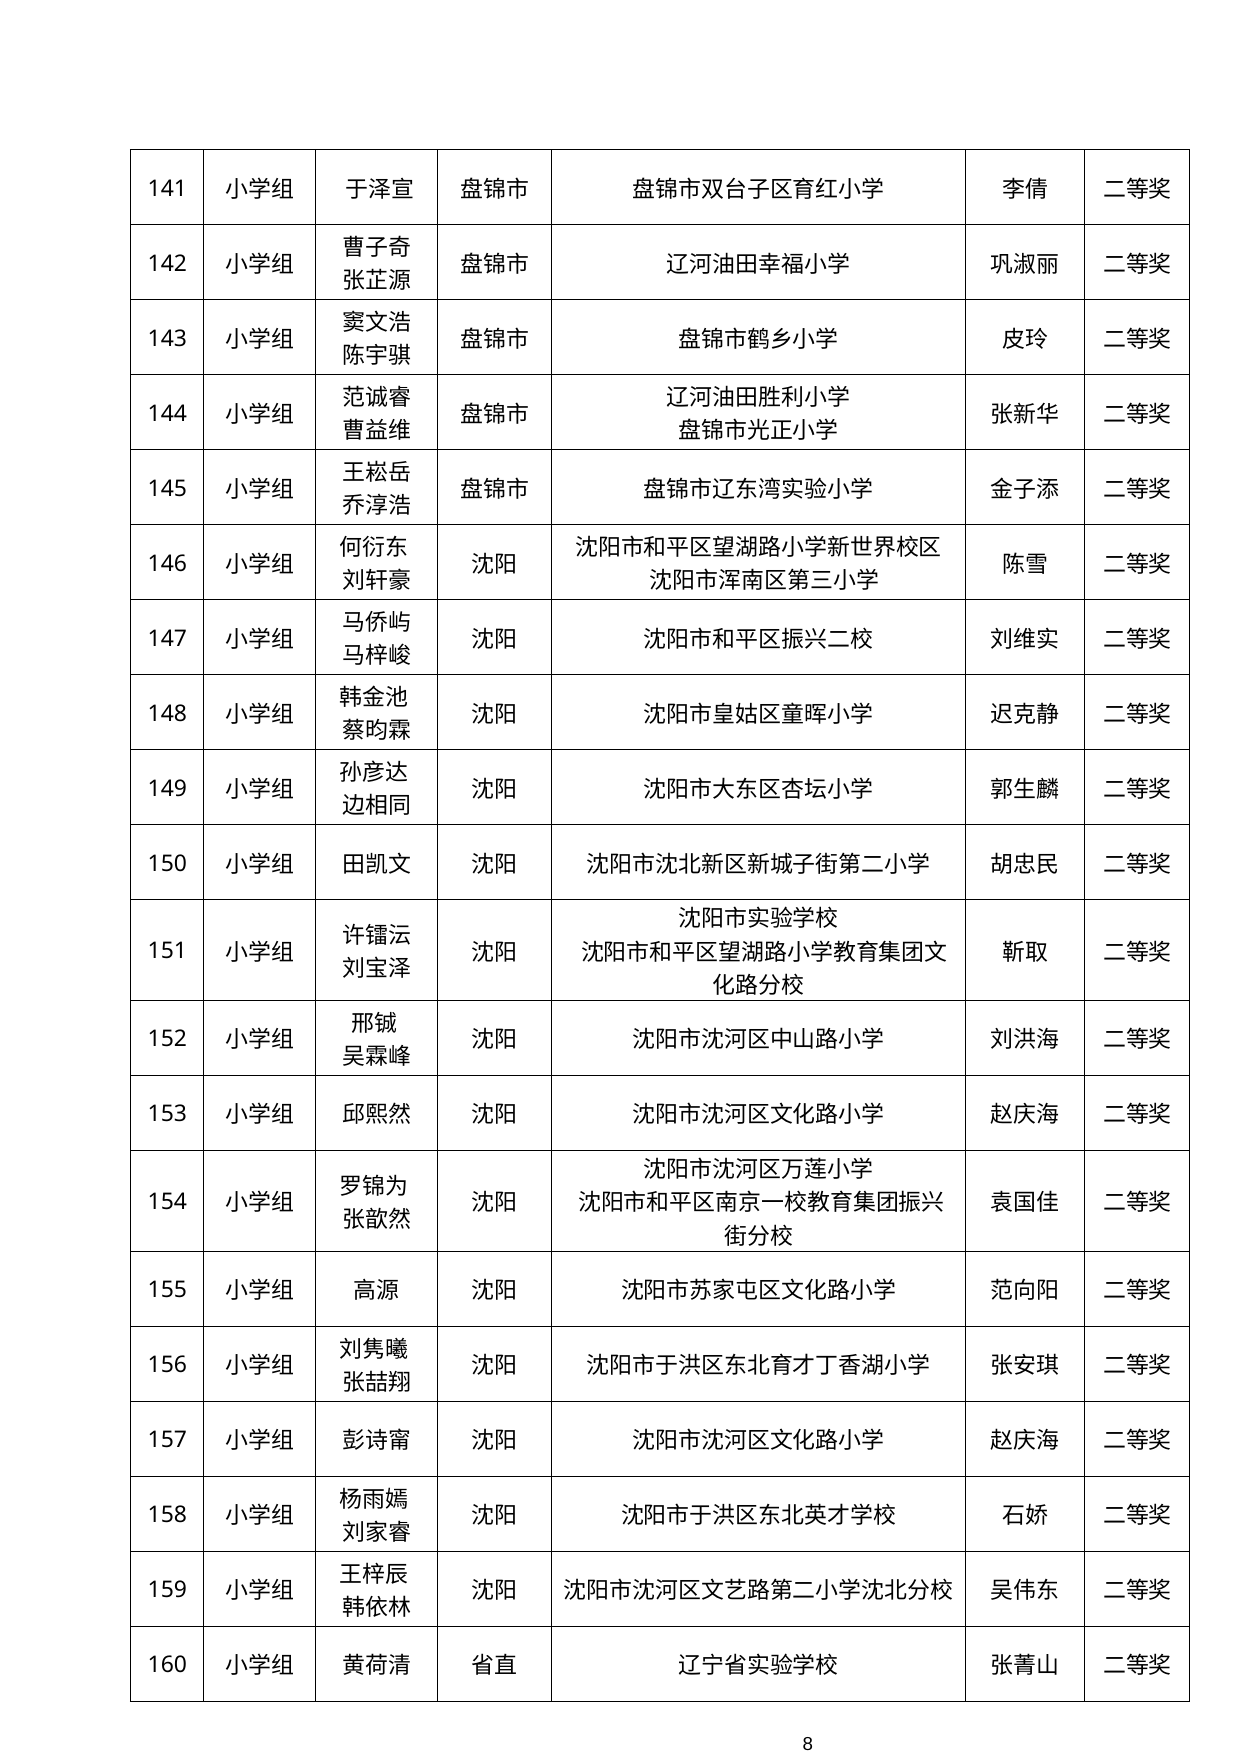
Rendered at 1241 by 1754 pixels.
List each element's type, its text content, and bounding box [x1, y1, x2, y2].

table_cell 沈阳市沈河区中山路小学 [552, 1001, 965, 1075]
table_cell 小学组 [204, 900, 315, 1000]
table_cell 沈阳 [438, 1327, 551, 1401]
table_cell 袁国佳 [966, 1151, 1084, 1251]
table_cell 沈阳 [438, 1402, 551, 1476]
table_cell 二等奖 [1085, 1402, 1189, 1476]
table_cell 沈阳 [438, 825, 551, 899]
table_cell 盘锦市辽东湾实验小学 [552, 450, 965, 524]
table_cell 范向阳 [966, 1252, 1084, 1326]
table_cell 盘锦市 [438, 225, 551, 299]
table_cell 沈阳 [438, 675, 551, 749]
table_cell 145 [131, 450, 203, 524]
table_cell 二等奖 [1085, 525, 1189, 599]
table_cell 沈阳市沈河区文化路小学 [552, 1076, 965, 1150]
table_cell 二等奖 [1085, 1552, 1189, 1626]
table_cell 吴伟东 [966, 1552, 1084, 1626]
table_cell 刘隽曦 张喆翔 [316, 1327, 437, 1401]
table_cell 沈阳 [438, 1477, 551, 1551]
table_cell 沈阳市和平区振兴二校 [552, 600, 965, 674]
table_cell 韩金池 蔡昀霖 [316, 675, 437, 749]
table_cell 小学组 [204, 375, 315, 449]
table_cell 郭生麟 [966, 750, 1084, 824]
table_cell 小学组 [204, 1402, 315, 1476]
table_cell 高源 [316, 1252, 437, 1326]
table_cell 157 [131, 1402, 203, 1476]
table_cell 二等奖 [1085, 1151, 1189, 1251]
table_cell 马侨屿 马梓峻 [316, 600, 437, 674]
table_cell 沈阳市和平区望湖路小学新世界校区 沈阳市浑南区第三小学 [552, 525, 965, 599]
table_cell 王崧岳 乔淳浩 [316, 450, 437, 524]
table_cell 小学组 [204, 1627, 315, 1701]
table_cell 148 [131, 675, 203, 749]
table_cell 罗锦为 张歆然 [316, 1151, 437, 1251]
table_cell 胡忠民 [966, 825, 1084, 899]
table_cell 刘维实 [966, 600, 1084, 674]
table_cell 二等奖 [1085, 1252, 1189, 1326]
table_cell 152 [131, 1001, 203, 1075]
table_cell 二等奖 [1085, 300, 1189, 374]
table_cell 沈阳市沈河区文艺路第二小学沈北分校 [552, 1552, 965, 1626]
table_cell 许镭沄 刘宝泽 [316, 900, 437, 1000]
table_cell 小学组 [204, 1001, 315, 1075]
table_cell 144 [131, 375, 203, 449]
table_cell 沈阳市大东区杏坛小学 [552, 750, 965, 824]
table_cell 沈阳 [438, 1001, 551, 1075]
table_cell 二等奖 [1085, 225, 1189, 299]
table_cell 141 [131, 150, 203, 224]
table_cell 杨雨嫣 刘家睿 [316, 1477, 437, 1551]
table_cell 沈阳 [438, 1076, 551, 1150]
table_cell 金子添 [966, 450, 1084, 524]
table_cell 沈阳市沈河区文化路小学 [552, 1402, 965, 1476]
table_cell 小学组 [204, 675, 315, 749]
table_cell 石娇 [966, 1477, 1084, 1551]
table_cell 盘锦市 [438, 375, 551, 449]
table_cell 147 [131, 600, 203, 674]
table_cell 沈阳市于洪区东北英才学校 [552, 1477, 965, 1551]
table_cell 盘锦市双台子区育红小学 [552, 150, 965, 224]
table_cell 张菁山 [966, 1627, 1084, 1701]
table_cell 二等奖 [1085, 1627, 1189, 1701]
table_cell 151 [131, 900, 203, 1000]
table_cell 黄荷清 [316, 1627, 437, 1701]
table_cell 赵庆海 [966, 1402, 1084, 1476]
table_cell 田凯文 [316, 825, 437, 899]
table_cell 小学组 [204, 1151, 315, 1251]
table_cell 146 [131, 525, 203, 599]
table_cell 小学组 [204, 1327, 315, 1401]
table_cell 盘锦市 [438, 300, 551, 374]
table_cell 窦文浩 陈宇骐 [316, 300, 437, 374]
table_cell 小学组 [204, 525, 315, 599]
table_cell 沈阳 [438, 525, 551, 599]
table_cell 盘锦市鹤乡小学 [552, 300, 965, 374]
table_cell 二等奖 [1085, 750, 1189, 824]
table_cell 156 [131, 1327, 203, 1401]
table_cell 142 [131, 225, 203, 299]
table_cell 沈阳市于洪区东北育才丁香湖小学 [552, 1327, 965, 1401]
table_cell 二等奖 [1085, 1327, 1189, 1401]
table_cell 孙彦达 边相同 [316, 750, 437, 824]
table_cell 陈雪 [966, 525, 1084, 599]
table_cell 160 [131, 1627, 203, 1701]
table_cell 巩淑丽 [966, 225, 1084, 299]
table_cell 刘洪海 [966, 1001, 1084, 1075]
table_cell 沈阳市实验学校 沈阳市和平区望湖路小学教育集团文化路分校 [552, 900, 965, 1000]
table_cell 小学组 [204, 1477, 315, 1551]
table_cell 范诚睿 曹益维 [316, 375, 437, 449]
table_cell 155 [131, 1252, 203, 1326]
table_cell 沈阳 [438, 600, 551, 674]
table_cell 二等奖 [1085, 900, 1189, 1000]
table_cell 沈阳 [438, 1151, 551, 1251]
table_cell 二等奖 [1085, 1001, 1189, 1075]
table_cell 158 [131, 1477, 203, 1551]
table_cell 迟克静 [966, 675, 1084, 749]
table_cell 沈阳市皇姑区童晖小学 [552, 675, 965, 749]
table_cell 153 [131, 1076, 203, 1150]
table_cell 二等奖 [1085, 1477, 1189, 1551]
table_cell 邢铖 吴霖峰 [316, 1001, 437, 1075]
table_cell 二等奖 [1085, 450, 1189, 524]
table_cell 辽宁省实验学校 [552, 1627, 965, 1701]
table_cell 盘锦市 [438, 450, 551, 524]
table_cell 皮玲 [966, 300, 1084, 374]
table_cell 靳取 [966, 900, 1084, 1000]
table_cell 二等奖 [1085, 600, 1189, 674]
table_cell 143 [131, 300, 203, 374]
table_cell 小学组 [204, 1076, 315, 1150]
table_cell 省直 [438, 1627, 551, 1701]
table_cell 于泽宣 [316, 150, 437, 224]
table_cell 小学组 [204, 150, 315, 224]
table_cell 159 [131, 1552, 203, 1626]
table_cell 小学组 [204, 450, 315, 524]
table_cell 二等奖 [1085, 675, 1189, 749]
table_cell 二等奖 [1085, 1076, 1189, 1150]
table_cell 张新华 [966, 375, 1084, 449]
table_cell 小学组 [204, 300, 315, 374]
table_cell 何衍东 刘轩豪 [316, 525, 437, 599]
table_cell 邱熙然 [316, 1076, 437, 1150]
table_cell 彭诗甯 [316, 1402, 437, 1476]
table_cell 二等奖 [1085, 150, 1189, 224]
table_cell 张安琪 [966, 1327, 1084, 1401]
table_cell 小学组 [204, 225, 315, 299]
table_cell 二等奖 [1085, 375, 1189, 449]
table_cell 沈阳 [438, 1252, 551, 1326]
table_cell 曹子奇 张芷源 [316, 225, 437, 299]
table_cell 沈阳市苏家屯区文化路小学 [552, 1252, 965, 1326]
table_cell 小学组 [204, 600, 315, 674]
table_cell 王梓辰 韩依林 [316, 1552, 437, 1626]
table_cell 149 [131, 750, 203, 824]
table_cell 盘锦市 [438, 150, 551, 224]
table_cell 沈阳 [438, 1552, 551, 1626]
table_cell 154 [131, 1151, 203, 1251]
table_cell 赵庆海 [966, 1076, 1084, 1150]
table_cell 150 [131, 825, 203, 899]
table_cell 沈阳市沈河区万莲小学 沈阳市和平区南京一校教育集团振兴街分校 [552, 1151, 965, 1251]
table_cell 沈阳 [438, 900, 551, 1000]
table_cell 小学组 [204, 750, 315, 824]
table_cell 李倩 [966, 150, 1084, 224]
table_cell 二等奖 [1085, 825, 1189, 899]
table_cell 小学组 [204, 825, 315, 899]
table_cell 沈阳市沈北新区新城子街第二小学 [552, 825, 965, 899]
table_cell 沈阳 [438, 750, 551, 824]
table_cell 辽河油田幸福小学 [552, 225, 965, 299]
table_cell 小学组 [204, 1252, 315, 1326]
table_cell 辽河油田胜利小学 盘锦市光正小学 [552, 375, 965, 449]
table_cell 小学组 [204, 1552, 315, 1626]
